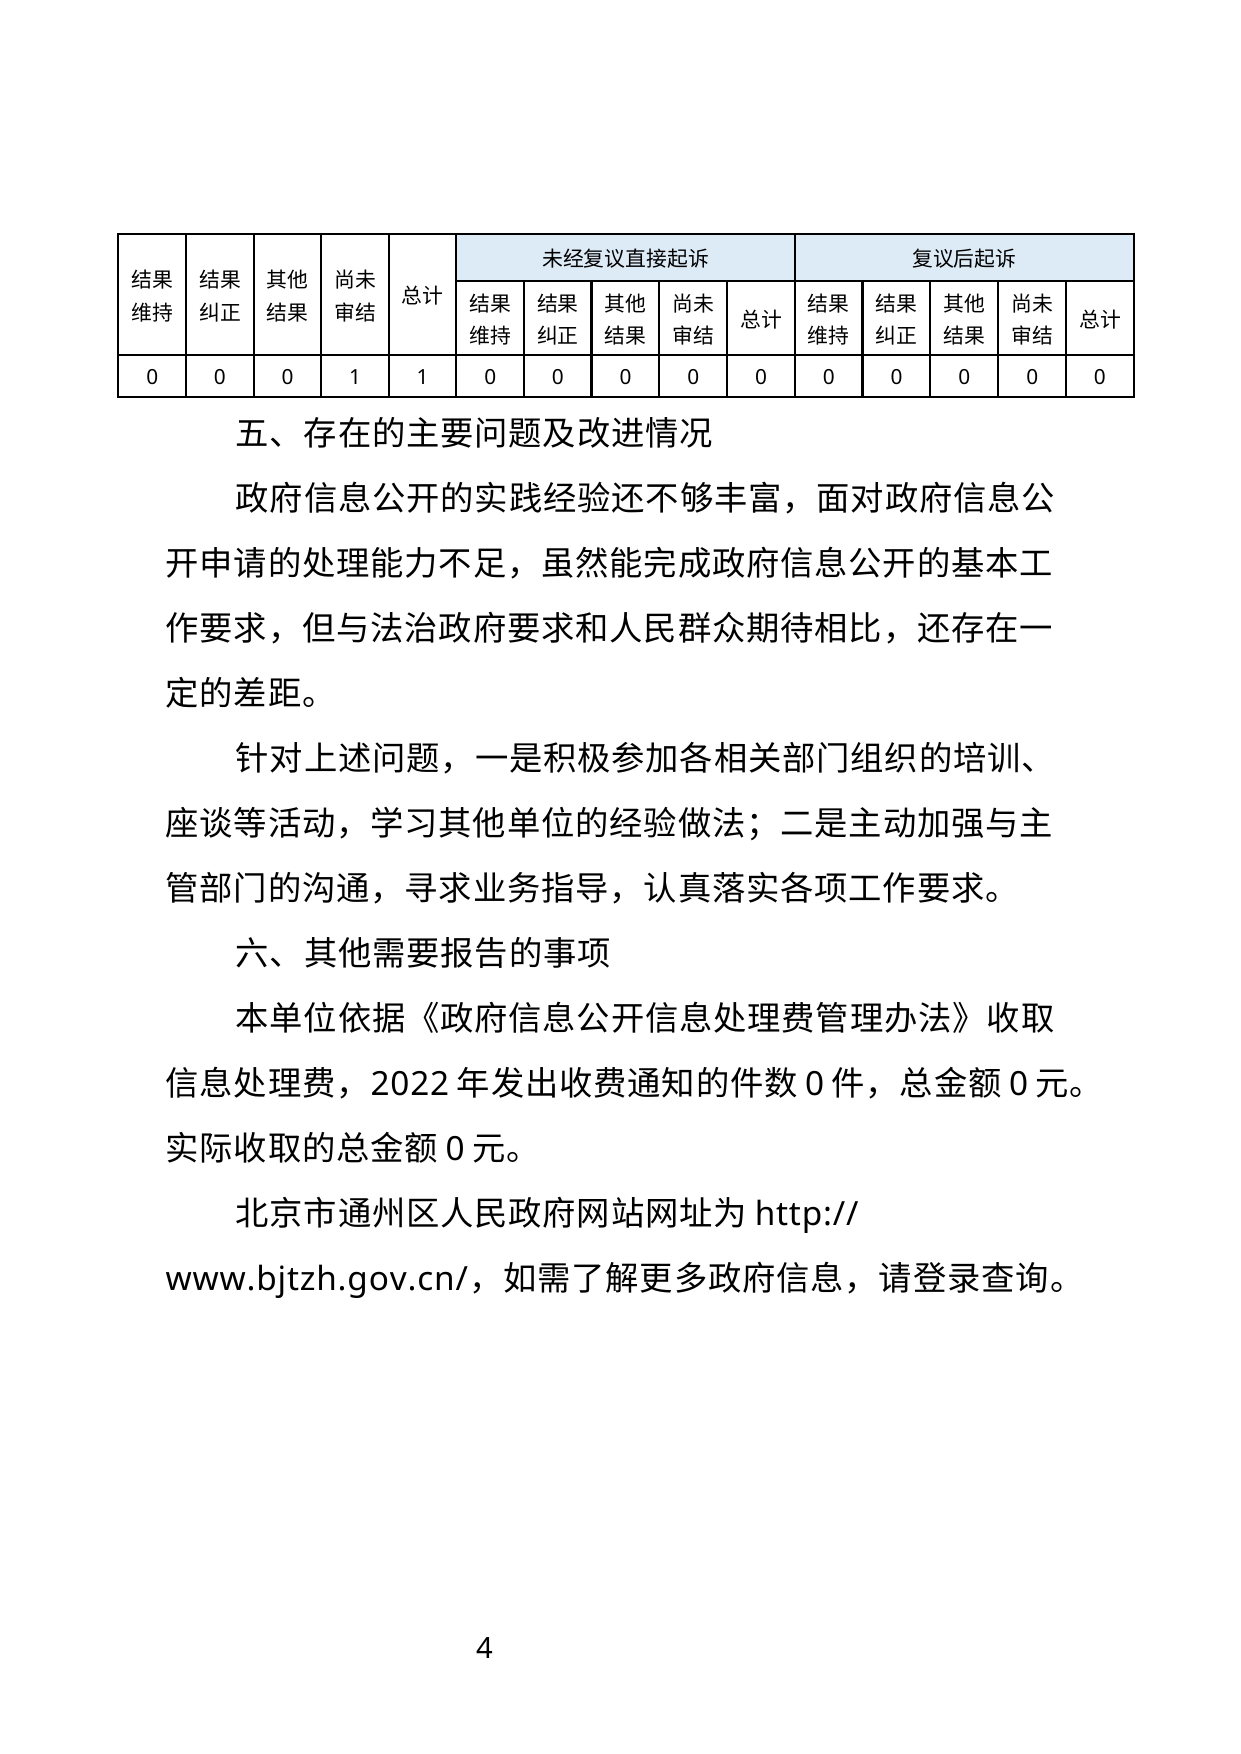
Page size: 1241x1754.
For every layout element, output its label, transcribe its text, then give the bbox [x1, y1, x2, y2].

text 针对上述问题，一是积极参加各相关部门组织的培训、座谈等活动，学习其他单位的经验做法；二是主动加强与主管部门的沟通，寻求业务指导，认真落实各项工作要求。 [165, 723, 1087, 918]
table_cell 0 [864, 356, 929, 396]
table_cell 0 [660, 356, 726, 396]
table_cell 其他 结果 [931, 282, 997, 354]
table_cell 其他 结果 [593, 282, 658, 354]
table_cell 结果维持 [119, 235, 185, 354]
table_cell 1 [322, 356, 388, 396]
table_cell 其他 结果 [255, 235, 320, 354]
table_cell 0 [255, 356, 320, 396]
table_cell 结果 纠正 [187, 235, 253, 354]
table_cell 总计 [390, 235, 455, 354]
text 六、其他需要报告的事项 [165, 918, 1087, 983]
table_cell 0 [593, 356, 658, 396]
table_cell 总计 [1067, 282, 1133, 354]
table_cell 0 [931, 356, 997, 396]
table_cell 0 [119, 356, 185, 396]
table_cell 0 [999, 356, 1065, 396]
table_cell 总计 [728, 282, 794, 354]
table_cell 未经复议直接起诉 [457, 235, 794, 280]
table_cell 结果 维持 [457, 282, 523, 354]
table_cell 0 [728, 356, 794, 396]
table_cell 尚未 审结 [999, 282, 1065, 354]
table_cell 0 [796, 356, 861, 396]
table_cell 结果 维持 [796, 282, 861, 354]
table_cell 复议后起诉 [796, 235, 1133, 280]
table_cell 0 [1067, 356, 1133, 396]
table_cell 结果 纠正 [525, 282, 590, 354]
text 政府信息公开的实践经验还不够丰富，面对政府信息公开申请的处理能力不足，虽然能完成政府信息公开的基本工作要求，但与法治政府要求和人民群众期待相比，还存在一定的差距。 [165, 463, 1087, 723]
table_cell 0 [457, 356, 523, 396]
text 本单位依据《政府信息公开信息处理费管理办法》收取信息处理费，2022年发出收费通知的件数0件，总金额0元。实际收取的总金额0元。 [165, 983, 1087, 1178]
text 北京市通州区人民政府网站网址为http://www.bjtzh.gov.cn/，如需了解更多政府信息，请登录查询。 [165, 1178, 1087, 1308]
table_cell 0 [525, 356, 590, 396]
table_cell 结果 纠正 [864, 282, 929, 354]
text 五、存在的主要问题及改进情况 [165, 398, 1087, 463]
table_cell 尚未 审结 [322, 235, 388, 354]
table_cell 0 [187, 356, 253, 396]
table_cell 尚未 审结 [660, 282, 726, 354]
table_cell 1 [390, 356, 455, 396]
